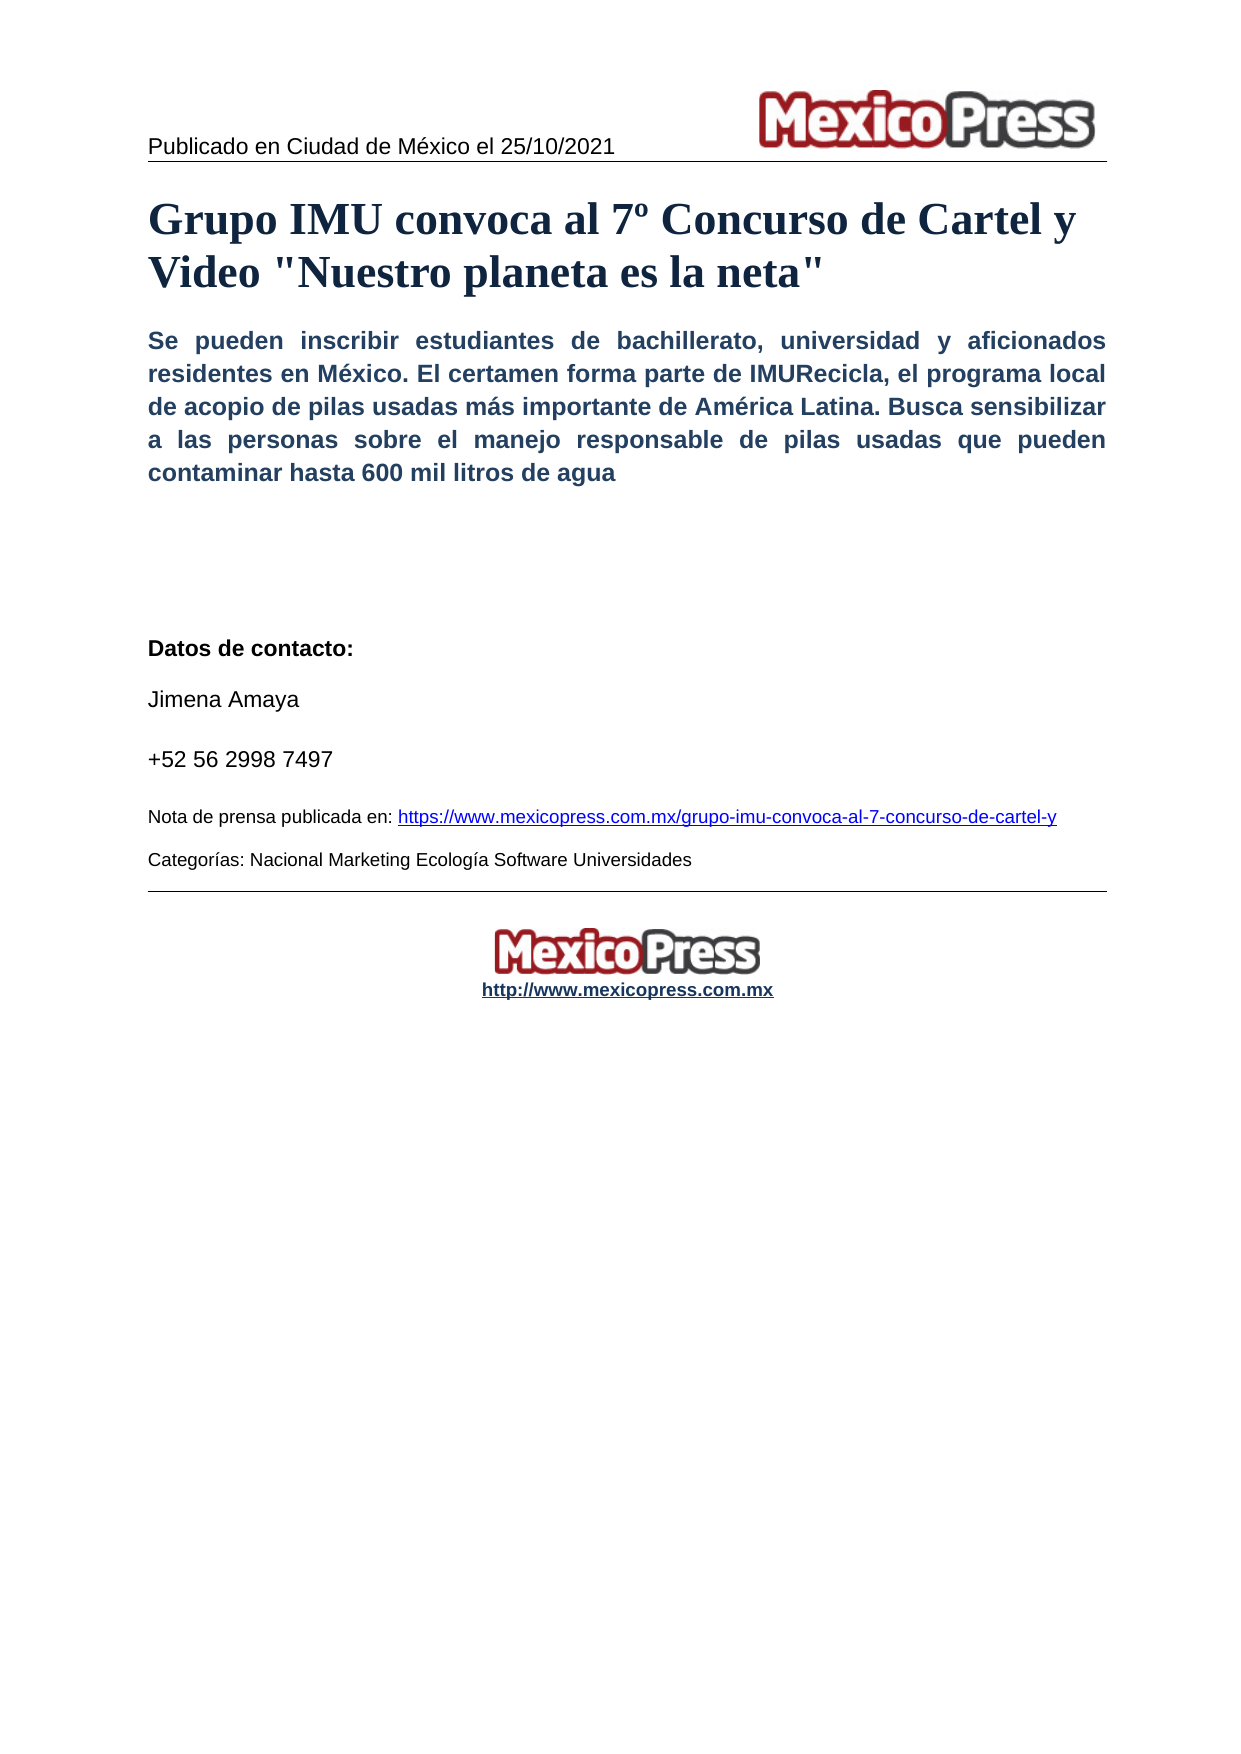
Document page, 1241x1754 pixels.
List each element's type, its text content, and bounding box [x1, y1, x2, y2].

text Categorías: Nacional Marketing Ecología Software Universidades [148, 849, 1107, 870]
picture [759, 90, 1096, 133]
picture [494, 928, 760, 975]
text http://www.mexicopress.com.mx [148, 978, 1107, 1000]
text +52 56 2998 7497 [148, 746, 1063, 772]
text Nota de prensa publicada en: https://www.mexicopress.com.mx/grupo-imu-convoca-al-7-concurso-de-cartel-y [148, 806, 1107, 828]
text Datos de contacto: [148, 634, 1107, 661]
text Publicado en Ciudad de México el 25/10/2021 [148, 133, 1107, 161]
subtitle Se pueden inscribir estudiantes de bachillerato, universidad y aficionados residentes en México. El certamen forma parte de IMURecicla, el programa local de acopio de pilas usadas más importante de América Latina. Busca sensibilizar a las personas sobre el manejo responsable de pilas usadas que pueden contaminar hasta 600 mil litros de agua [148, 326, 1107, 487]
subtitle Grupo IMU convoca al 7º Concurso de Cartel y Video "Nuestro planeta es la neta" [148, 192, 1107, 297]
text Jimena Amaya [148, 686, 1063, 712]
